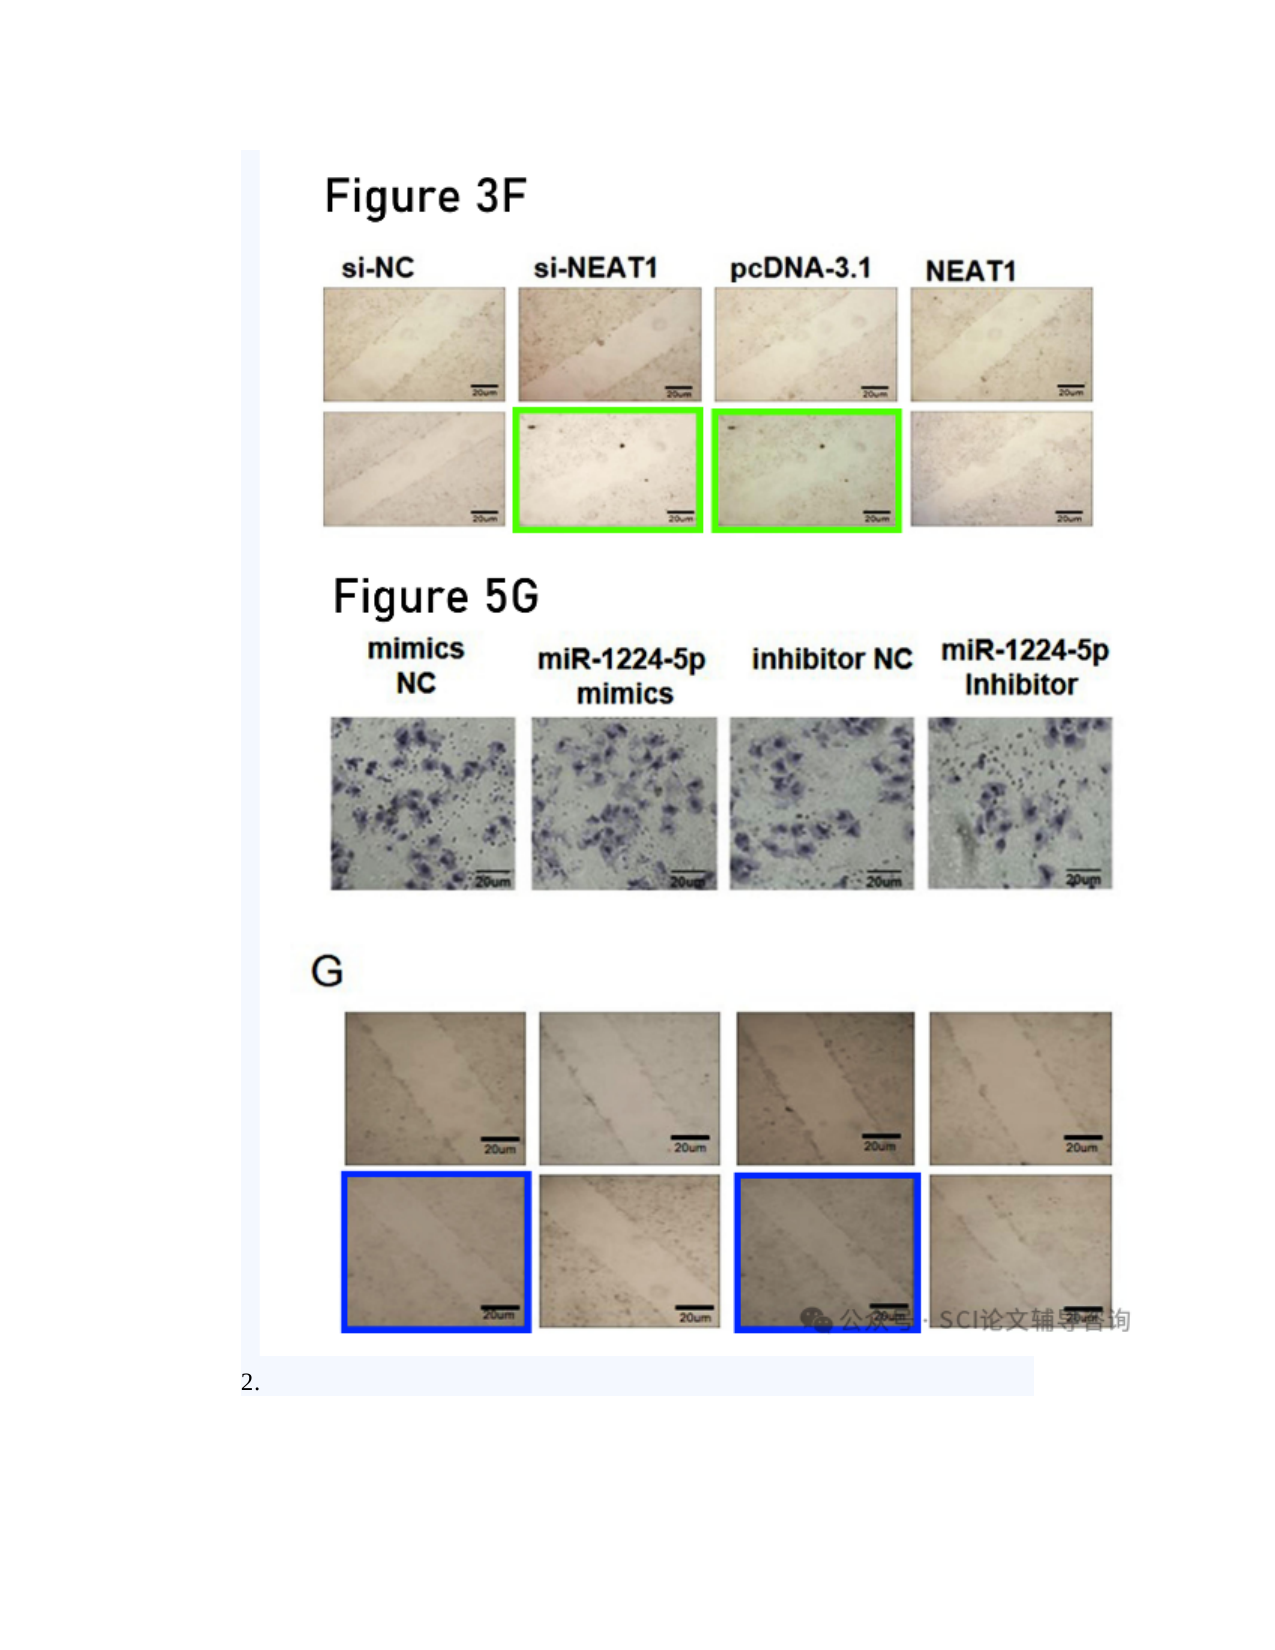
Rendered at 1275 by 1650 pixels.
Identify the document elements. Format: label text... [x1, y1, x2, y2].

picture [259, 150, 1160, 1356]
text 2. [241, 1356, 1034, 1396]
